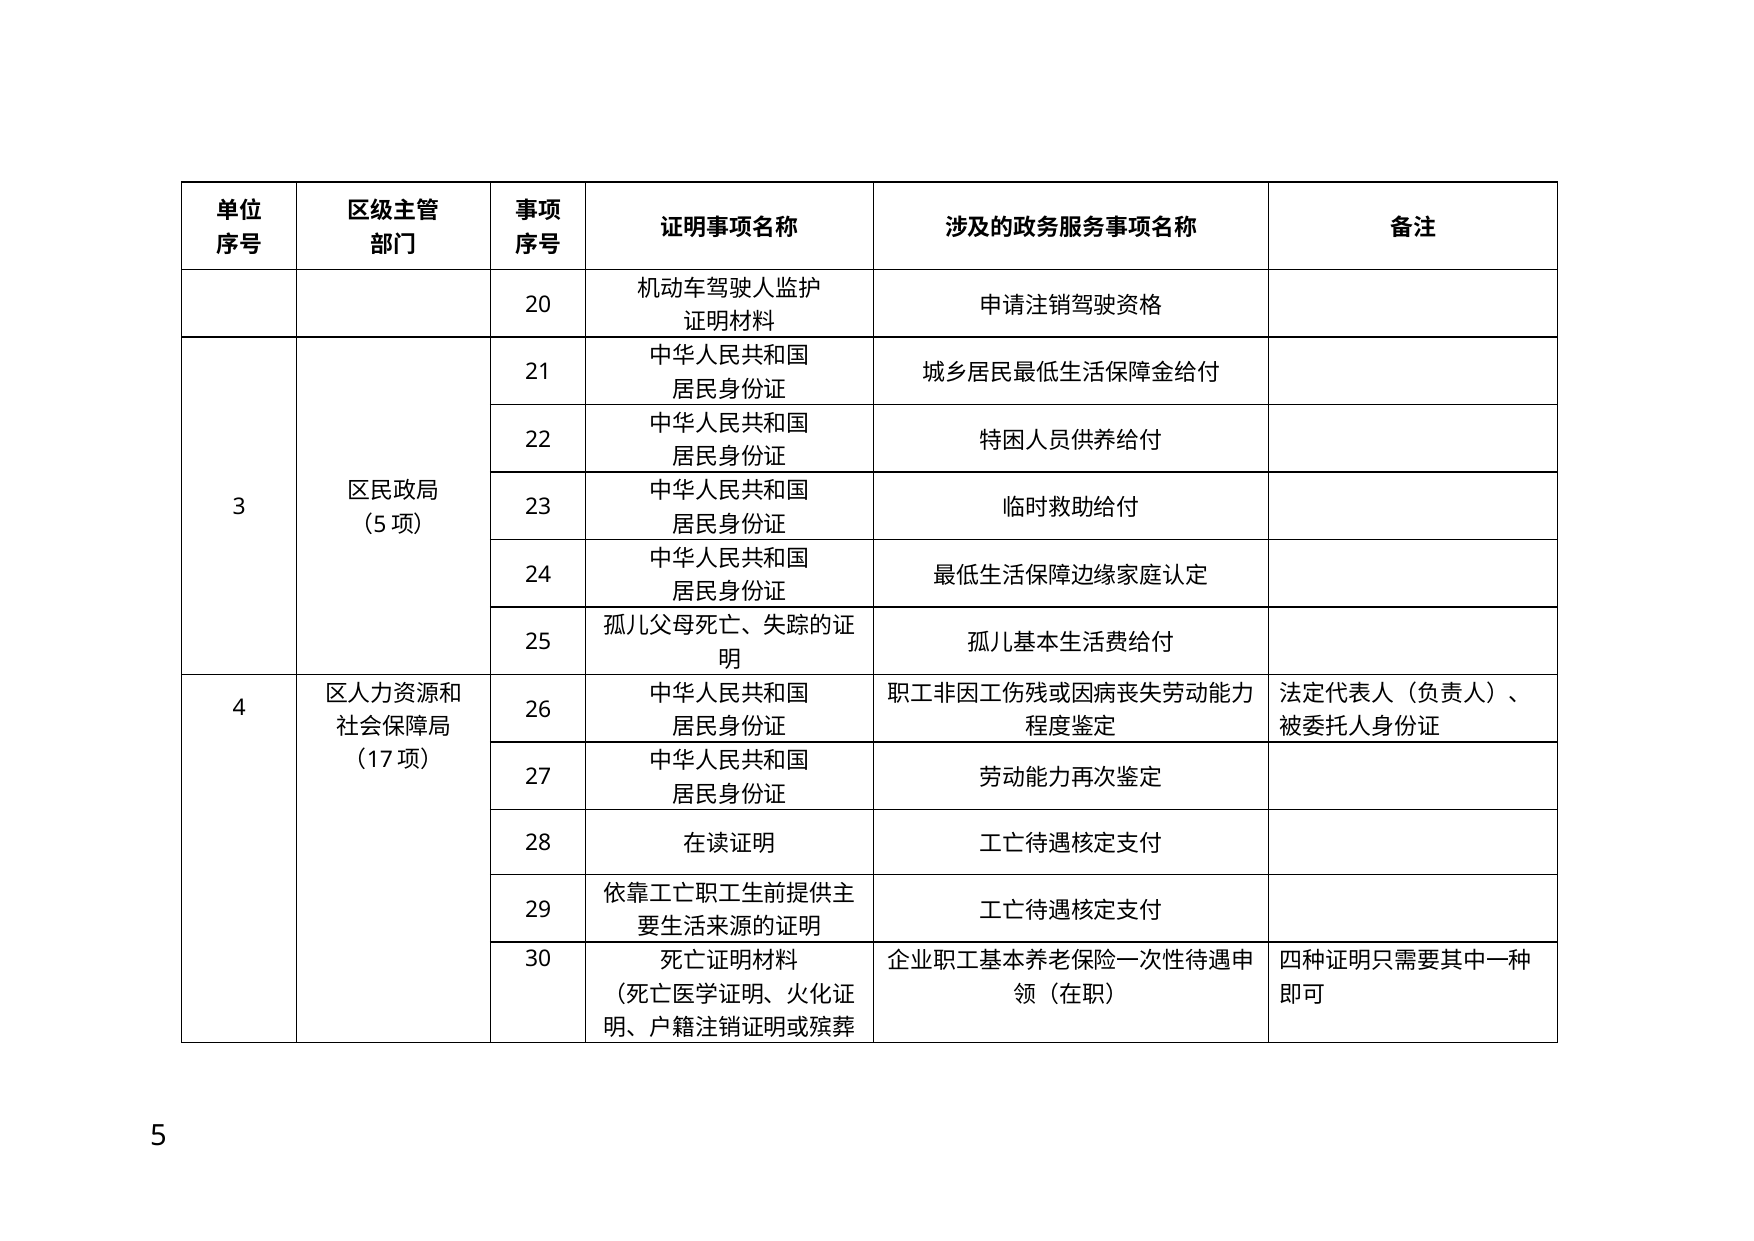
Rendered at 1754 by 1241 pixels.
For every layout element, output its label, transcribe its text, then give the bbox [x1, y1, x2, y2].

table_header 区级主管 部门 [297, 183, 490, 269]
table_cell 工亡待遇核定支付 [874, 875, 1268, 941]
table_cell [1269, 540, 1557, 606]
table_header 事项 序号 [491, 183, 585, 269]
table_cell 区人力资源和 社会保障局 （17项） [297, 675, 490, 1042]
table_cell 区民政局 （5项） [297, 338, 490, 674]
table_cell 四种证明只需要其中一种即可 [1269, 943, 1557, 1042]
table_cell 4 [182, 675, 296, 1042]
table_cell 27 [491, 743, 585, 809]
table_cell 28 [491, 810, 585, 874]
table_cell 法定代表人（负责人）、被委托人身份证 [1269, 675, 1557, 741]
table_cell 在读证明 [586, 810, 873, 874]
table_cell [1269, 743, 1557, 809]
table_cell 依靠工亡职工生前提供主要生活来源的证明 [586, 875, 873, 941]
table_cell 职工非因工伤残或因病丧失劳动能力程度鉴定 [874, 675, 1268, 741]
table_cell 中华人民共和国 居民身份证 [586, 540, 873, 606]
table_cell 24 [491, 540, 585, 606]
table_cell 孤儿基本生活费给付 [874, 608, 1268, 674]
table_cell 孤儿父母死亡、失踪的证明 [586, 608, 873, 674]
table_cell [1269, 338, 1557, 404]
table_cell 企业职工基本养老保险一次性待遇申领（在职） [874, 943, 1268, 1042]
table_cell 21 [491, 338, 585, 404]
table_cell 中华人民共和国 居民身份证 [586, 473, 873, 539]
table_cell 工亡待遇核定支付 [874, 810, 1268, 874]
table_cell 最低生活保障边缘家庭认定 [874, 540, 1268, 606]
table_cell [1269, 473, 1557, 539]
table_cell 临时救助给付 [874, 473, 1268, 539]
table_cell 23 [491, 473, 585, 539]
table_header 涉及的政务服务事项名称 [874, 183, 1268, 269]
table_header 备注 [1269, 183, 1557, 269]
table_cell 劳动能力再次鉴定 [874, 743, 1268, 809]
table_cell 申请注销驾驶资格 [874, 270, 1268, 336]
table_cell [1269, 875, 1557, 941]
table_cell 3 [182, 338, 296, 674]
table_cell 城乡居民最低生活保障金给付 [874, 338, 1268, 404]
table_cell 29 [491, 875, 585, 941]
table_cell 25 [491, 608, 585, 674]
table_cell 中华人民共和国 居民身份证 [586, 405, 873, 471]
table_cell [1269, 810, 1557, 874]
table_cell 中华人民共和国 居民身份证 [586, 743, 873, 809]
table_header 证明事项名称 [586, 183, 873, 269]
table_cell 20 [491, 270, 585, 336]
table_cell [1269, 608, 1557, 674]
table_cell 中华人民共和国 居民身份证 [586, 338, 873, 404]
table_cell 30 [491, 943, 585, 1042]
table_cell 死亡证明材料 （死亡医学证明、火化证明、户籍注销证明或殡葬 证明） [586, 943, 873, 1042]
table_cell 中华人民共和国 居民身份证 [586, 675, 873, 741]
table_cell 26 [491, 675, 585, 741]
table_cell 机动车驾驶人监护 证明材料 [586, 270, 873, 336]
table_cell 特困人员供养给付 [874, 405, 1268, 471]
table_cell [1269, 270, 1557, 336]
table_cell 22 [491, 405, 585, 471]
table_cell [1269, 405, 1557, 471]
table_header 单位 序号 [182, 183, 296, 269]
